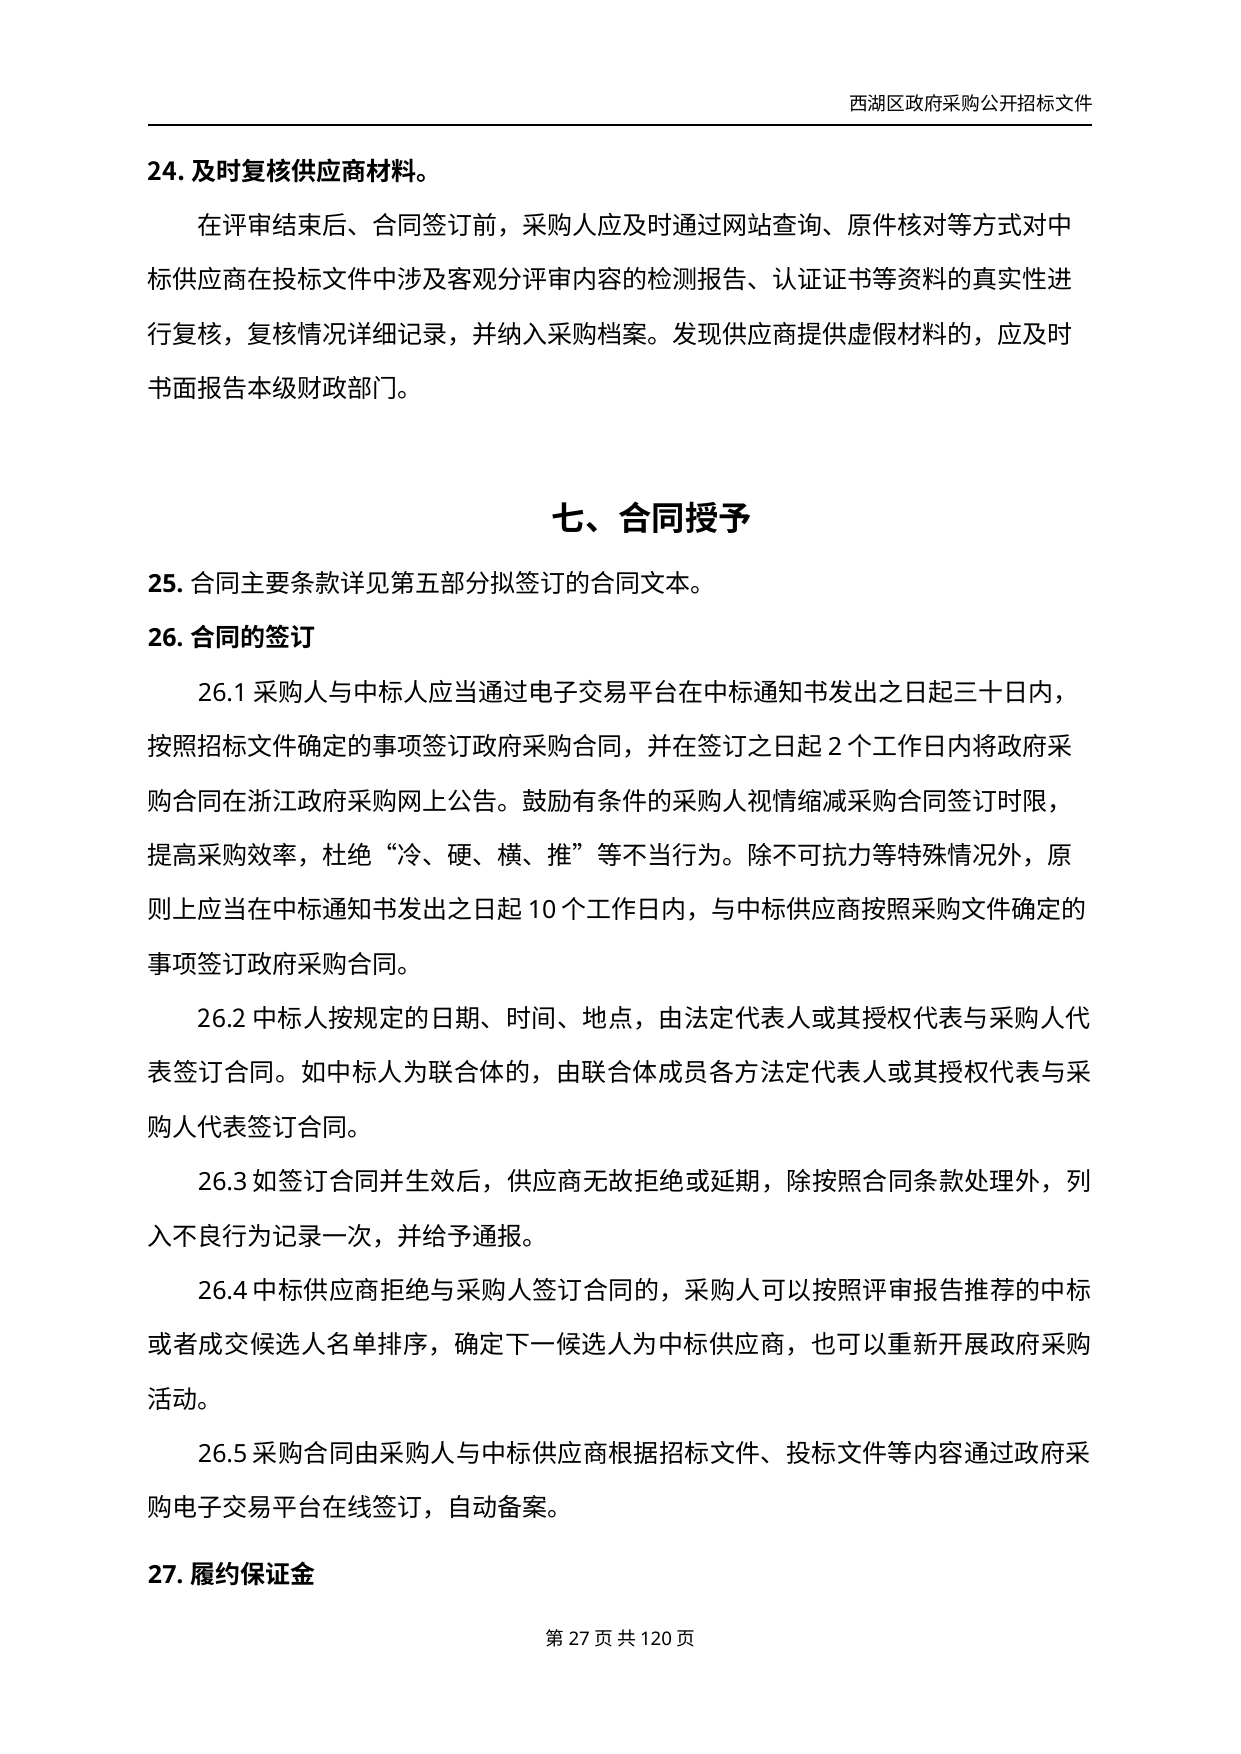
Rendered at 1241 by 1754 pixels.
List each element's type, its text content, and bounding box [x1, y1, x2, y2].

subtitle 在评审结束后、合同签订前，采购人应及时通过网站查询、原件核对等方式对中标供应商在投标文件中涉及客观分评审内容的检测报告、认证证书等资料的真实性进行复核，复核情况详细记录，并纳入采购档案。发现供应商提供虚假材料的，应及时书面报告本级财政部门。 [148, 206, 1092, 405]
text 26.5采购合同由采购人与中标供应商根据招标文件、投标文件等内容通过政府采购电子交易平台在线签订，自动备案。 [148, 1433, 1092, 1524]
text 27. 履约保证金 [148, 1555, 1092, 1591]
text 26.2中标人按规定的日期、时间、地点，由法定代表人或其授权代表与采购人代表签订合同。如中标人为联合体的，由联合体成员各方法定代表人或其授权代表与采购人代表签订合同。 [148, 998, 1092, 1143]
text 26.1 采购人与中标人应当通过电子交易平台在中标通知书发出之日起三十日内，按照招标文件确定的事项签订政府采购合同，并在签订之日起2个工作日内将政府采购合同在浙江政府采购网上公告。鼓励有条件的采购人视情缩减采购合同签订时限，提高采购效率，杜绝“冷、硬、横、推”等不当行为。除不可抗力等特殊情况外，原则上应当在中标通知书发出之日起10个工作日内，与中标供应商按照采购文件确定的事项签订政府采购合同。 [148, 672, 1092, 980]
text 26.3如签订合同并生效后，供应商无故拒绝或延期，除按照合同条款处理外，列入不良行为记录一次，并给予通报。 [148, 1162, 1092, 1252]
text 26. 合同的签订 [148, 618, 1092, 654]
subtitle 及时复核供应商材料。 [148, 151, 1092, 187]
text 25. 合同主要条款详见第五部分拟签订的合同文本。 [148, 563, 1092, 600]
text 26.4中标供应商拒绝与采购人签订合同的，采购人可以按照评审报告推荐的中标或者成交候选人名单排序，确定下一候选人为中标供应商，也可以重新开展政府采购活动。 [148, 1270, 1092, 1415]
text 七、合同授予 [160, 491, 1092, 539]
